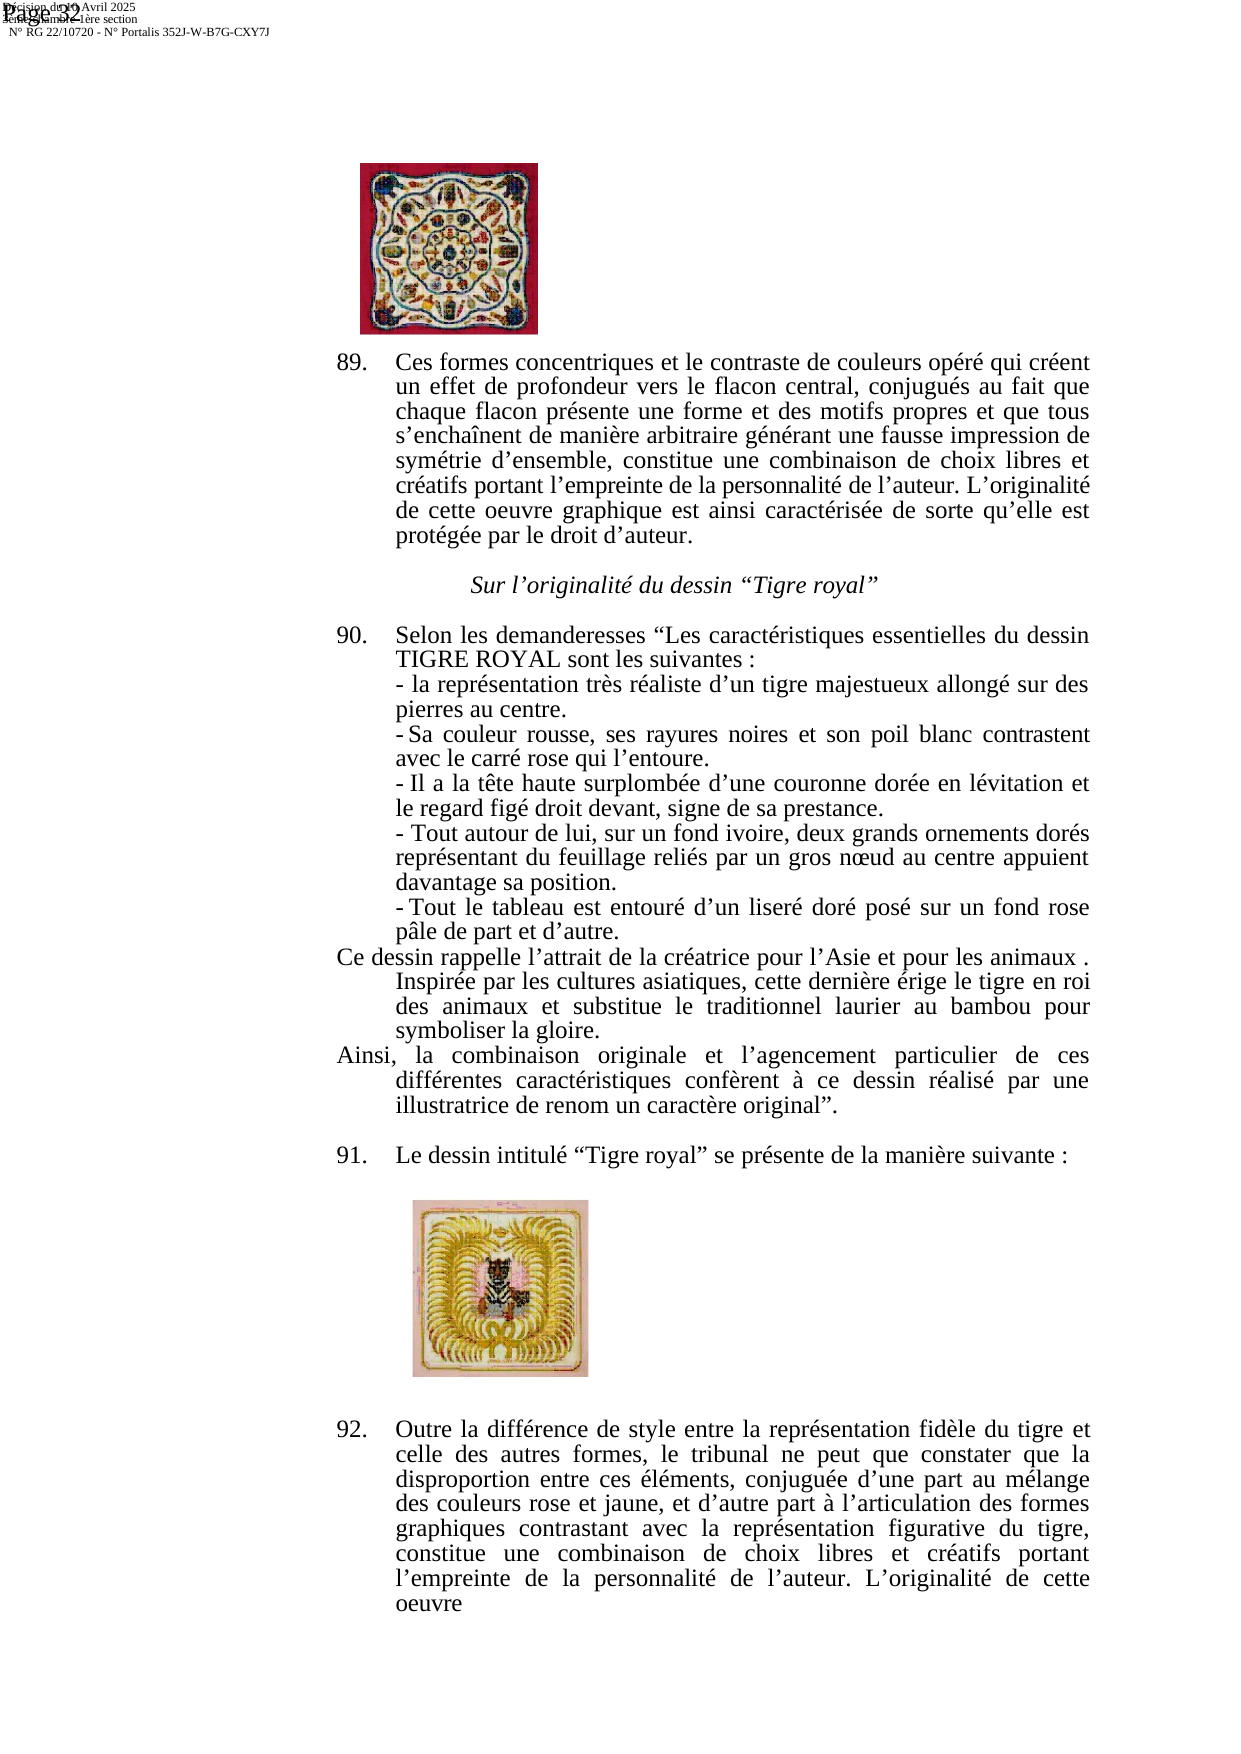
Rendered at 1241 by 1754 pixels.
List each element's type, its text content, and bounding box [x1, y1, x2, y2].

text Sur l’originalité du dessin “Tigre royal” [470, 570, 1107, 599]
picture [360, 163, 538, 335]
list Outre la différence de style entre la représentation fidèle du tigre et celle des autres formes, le tribunal ne peut que constater que la disproportion entre ces éléments, conjuguée d’une part au mélange des couleurs rose et jaune, et d’autre part à l’articulation des formes graphiques contrastant avec la représentation figurative du tigre, constitue une combinaison de choix libres et créatifs portant l’empreinte de la personnalité de l’auteur. L’originalité de cette oeuvre [336, 1418, 1090, 1616]
picture [412, 1199, 589, 1377]
text Ce dessin rappelle l’attrait de la créatrice pour l’Asie et pour les animaux . Inspirée par les cultures asiatiques, cette dernière érige le tigre en roi des animaux et substitue le traditionnel laurier au bambou pour symboliser la gloire. [336, 945, 1091, 1044]
list Tout le tableau est entouré d’un liseré doré posé sur un fond rose pâle de part et d’autre. [395, 896, 1090, 945]
text Ainsi, la combinaison originale et l’agencement particulier de ces différentes caractéristiques confèrent à ce dessin réalisé par une illustratrice de renom un caractère original”. [336, 1044, 1090, 1118]
list Ces formes concentriques et le contraste de couleurs opéré qui créent un effet de profondeur vers le flacon central, conjugués au fait que chaque flacon présente une forme et des motifs propres et que tous s’enchaînent de manière arbitraire générant une fausse impression de symétrie d’ensemble, constitue une combinaison de choix libres et créatifs portant l’empreinte de la personnalité de l’auteur. L’originalité de cette oeuvre graphique est ainsi caractérisée de sorte qu’elle est protégée par le droit d’auteur. [336, 350, 1090, 548]
list Selon les demanderesses “Les caractéristiques essentielles du dessin TIGRE ROYAL sont les suivantes : [336, 623, 1090, 673]
list Il a la tête haute surplombée d’une couronne dorée en lévitation et le regard figé droit devant, signe de sa prestance. [395, 772, 1090, 821]
list Sa couleur rousse, ses rayures noires et son poil blanc contrastent avec le carré rose qui l’entoure. [395, 722, 1090, 772]
list Tout autour de lui, sur un fond ivoire, deux grands ornements dorés représentant du feuillage reliés par un gros nœud au centre appuient davantage sa position. [395, 821, 1090, 896]
list Le dessin intitulé “Tigre royal” se présente de la manière suivante : [336, 1140, 1107, 1169]
list la représentation très réaliste d’un tigre majestueux allongé sur des pierres au centre. [395, 673, 1090, 722]
